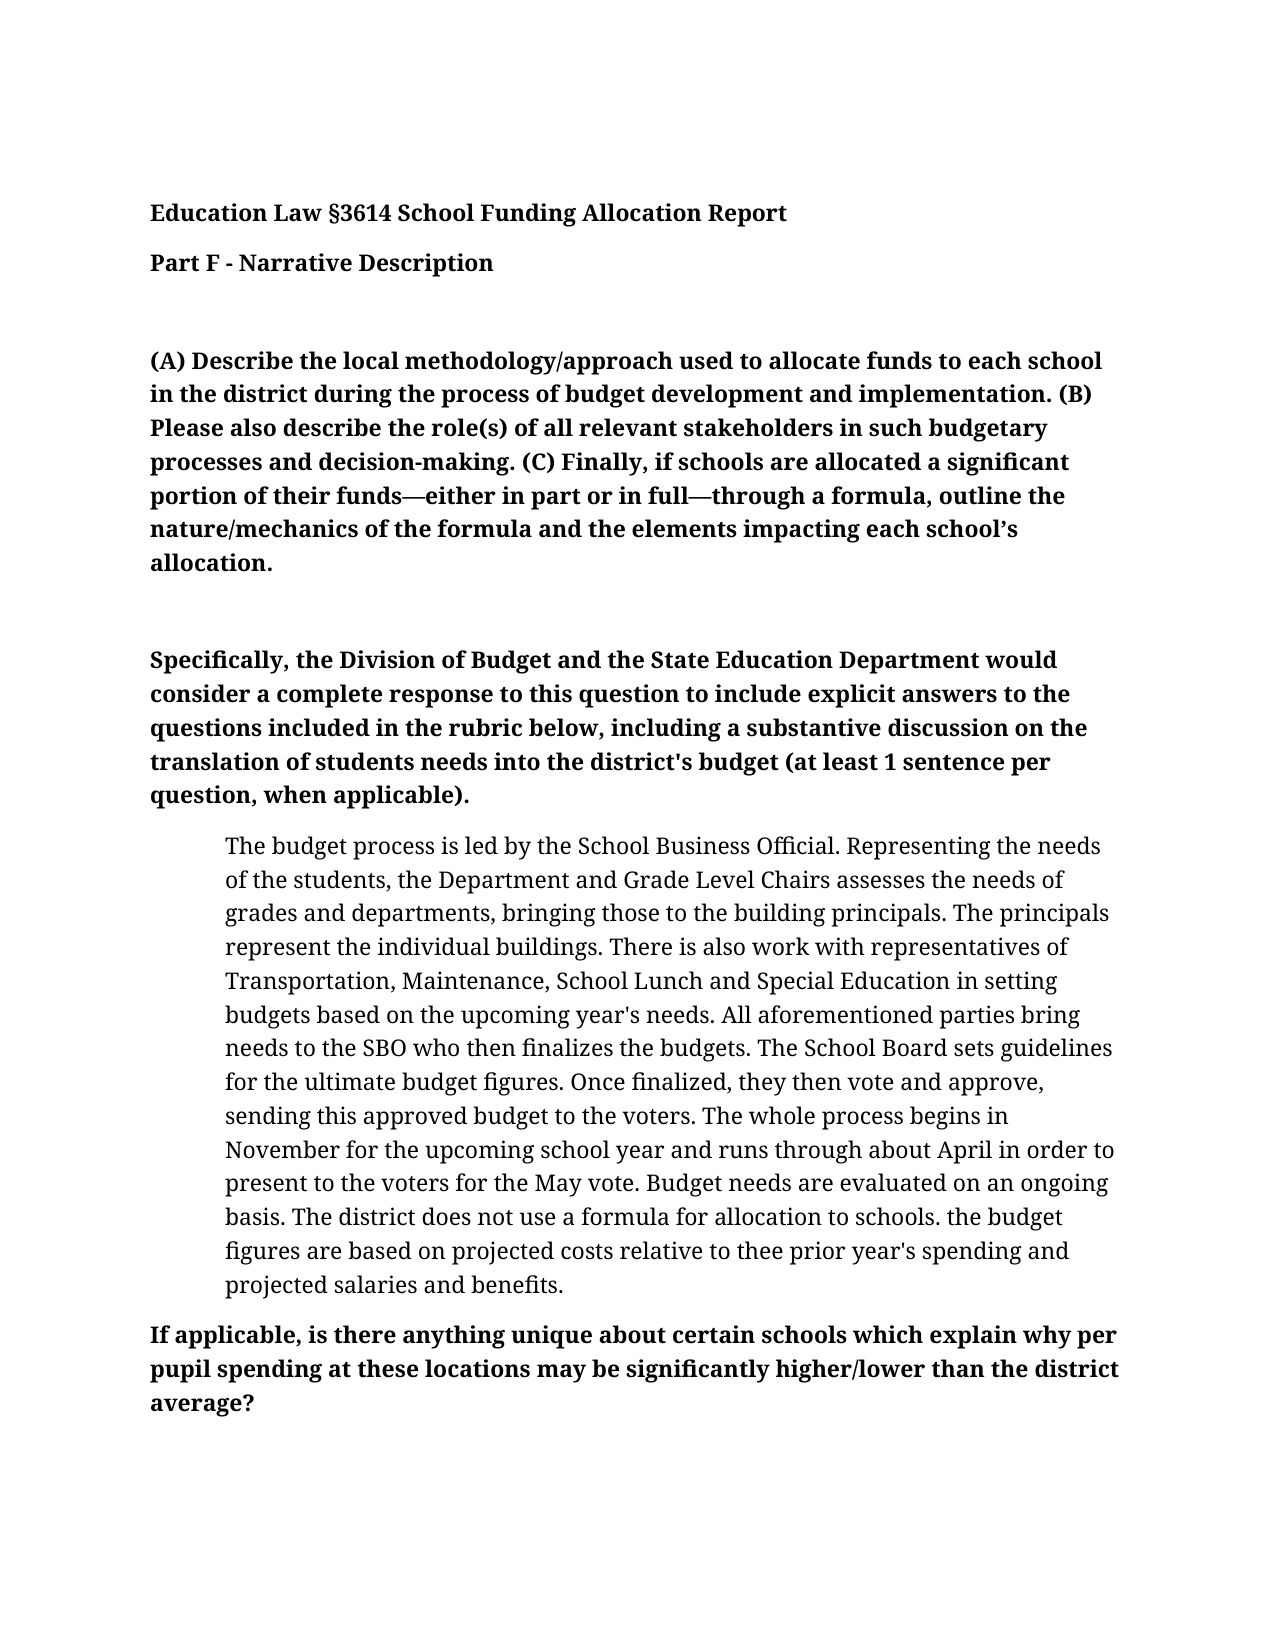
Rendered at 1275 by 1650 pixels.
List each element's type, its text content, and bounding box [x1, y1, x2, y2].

text Specifically, the Division of Budget and the State Education Department would consider a complete response to this question to include explicit answers to the questions included in the rubric below, including a substantive discussion on the translation of students needs into the district's budget (at least 1 sentence per question, when applicable). [150, 644, 1125, 811]
text Part F - Narrative Description [150, 247, 1125, 278]
list (A) Describe the local methodology/approach used to allocate funds to each school in the district during the process of budget development and implementation. (B) Please also describe the role(s) of all relevant stakeholders in such budgetary processes and decision-making. (C) Finally, if schools are allocated a significant portion of their funds—either in part or in full—through a formula, outline the nature/mechanics of the formula and the elements impacting each school’s allocation. [150, 344, 1125, 578]
text The budget process is led by the School Business Official. Representing the needs of the students, the Department and Grade Level Chairs assesses the needs of grades and departments, bringing those to the building principals. The principals represent the individual buildings. There is also work with representatives of Transportation, Maintenance, School Lunch and Special Education in setting budgets based on the upcoming year's needs. All aforementioned parties bring needs to the SBO who then finalizes the budgets. The School Board sets guidelines for the ultimate budget figures. Once finalized, they then vote and approve, sending this approved budget to the voters. The whole process begins in November for the upcoming school year and runs through about April in order to present to the voters for the May vote. Budget needs are evaluated on an ongoing basis. The district does not use a formula for allocation to schools. the budget figures are based on projected costs relative to thee prior year's spending and projected salaries and benefits. [225, 830, 1125, 1300]
text Education Law §3614 School Funding Allocation Report [150, 197, 1125, 228]
list If applicable, is there anything unique about certain schools which explain why per pupil spending at these locations may be significantly higher/lower than the district average? [150, 1319, 1125, 1418]
